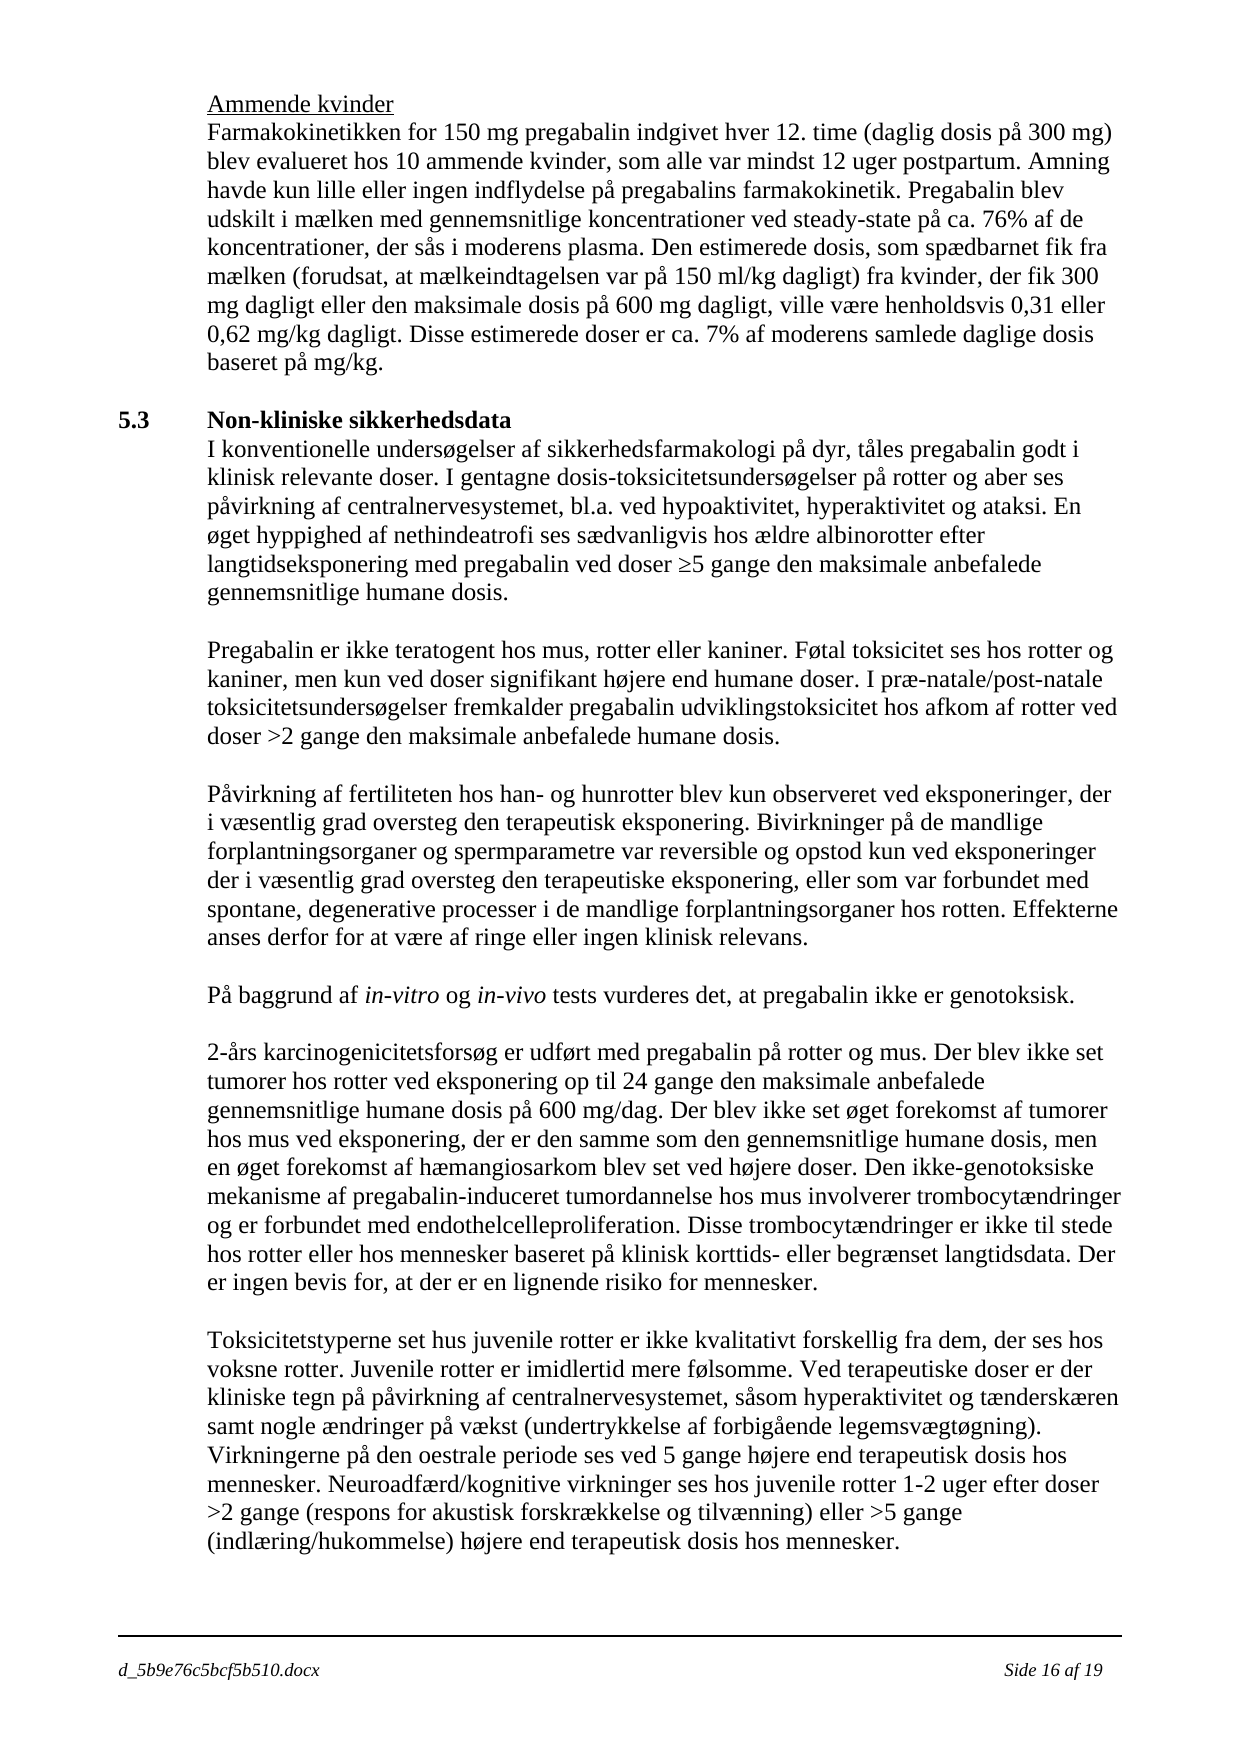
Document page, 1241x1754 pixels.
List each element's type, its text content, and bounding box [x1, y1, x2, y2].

text På baggrund af in-vitro og in-vivo tests vurderes det, at pregabalin ikke er genotoksisk. [207, 980, 1122, 1009]
text Påvirkning af fertiliteten hos han- og hunrotter blev kun observeret ved eksponeringer, der i væsentlig grad oversteg den terapeutisk eksponering. Bivirkninger på de mandlige forplantningsorganer og spermparametre var reversible og opstod kun ved eksponeringer der i væsentlig grad oversteg den terapeutiske eksponering, eller som var forbundet med spontane, degenerative processer i de mandlige forplantningsorganer hos rotten. Effekterne anses derfor for at være af ringe eller ingen klinisk relevans. [207, 779, 1122, 951]
text 5.3 Non-kliniske sikkerhedsdata I konventionelle undersøgelser af sikkerhedsfarmakologi på dyr, tåles pregabalin godt i klinisk relevante doser. I gentagne dosis-toksicitetsundersøgelser på rotter og aber ses påvirkning af centralnervesystemet, bl.a. ved hypoaktivitet, hyperaktivitet og ataksi. En øget hyppighed af nethindeatrofi ses sædvanligvis hos ældre albinorotter efter langtidseksponering med pregabalin ved doser ≥5 gange den maksimale anbefalede gennemsnitlige humane dosis. [118, 405, 1122, 606]
text Farmakokinetikken for 150 mg pregabalin indgivet hver 12. time (daglig dosis på 300 mg) blev evalueret hos 10 ammende kvinder, som alle var mindst 12 uger postpartum. Amning havde kun lille eller ingen indflydelse på pregabalins farmakokinetik. Pregabalin blev udskilt i mælken med gennemsnitlige koncentrationer ved steady-state på ca. 76% af de koncentrationer, der sås i moderens plasma. Den estimerede dosis, som spædbarnet fik fra mælken (forudsat, at mælkeindtagelsen var på 150 ml/kg dagligt) fra kvinder, der fik 300 mg dagligt eller den maksimale dosis på 600 mg dagligt, ville være henholdsvis 0,31 eller 0,62 mg/kg dagligt. Disse estimerede doser er ca. 7% af moderens samlede daglige dosis baseret på mg/kg. [207, 117, 1122, 376]
text Pregabalin er ikke teratogent hos mus, rotter eller kaniner. Føtal toksicitet ses hos rotter og kaniner, men kun ved doser signifikant højere end humane doser. I præ-natale/post-natale toksicitetsundersøgelser fremkalder pregabalin udviklingstoksicitet hos afkom af rotter ved doser >2 gange den maksimale anbefalede humane dosis. [207, 635, 1122, 750]
text Ammende kvinder [207, 89, 1122, 117]
text Toksicitetstyperne set hus juvenile rotter er ikke kvalitativt forskellig fra dem, der ses hos voksne rotter. Juvenile rotter er imidlertid mere følsomme. Ved terapeutiske doser er der kliniske tegn på påvirkning af centralnervesystemet, såsom hyperaktivitet og tænderskæren samt nogle ændringer på vækst (undertrykkelse af forbigående legemsvægtøgning). Virkningerne på den oestrale periode ses ved 5 gange højere end terapeutisk dosis hos mennesker. Neuroadfærd/kognitive virkninger ses hos juvenile rotter 1-2 uger efter doser >2 gange (respons for akustisk forskrækkelse og tilvænning) eller >5 gange (indlæring/hukommelse) højere end terapeutisk dosis hos mennesker. [207, 1325, 1122, 1555]
text 2-års karcinogenicitetsforsøg er udført med pregabalin på rotter og mus. Der blev ikke set tumorer hos rotter ved eksponering op til 24 gange den maksimale anbefalede gennemsnitlige humane dosis på 600 mg/dag. Der blev ikke set øget forekomst af tumorer hos mus ved eksponering, der er den samme som den gennemsnitlige humane dosis, men en øget forekomst af hæmangiosarkom blev set ved højere doser. Den ikke-genotoksiske mekanisme af pregabalin-induceret tumordannelse hos mus involverer trombocytændringer og er forbundet med endothelcelleproliferation. Disse trombocytændringer er ikke til stede hos rotter eller hos mennesker baseret på klinisk korttids- eller begrænset langtidsdata. Der er ingen bevis for, at der er en lignende risiko for mennesker. [207, 1037, 1122, 1296]
